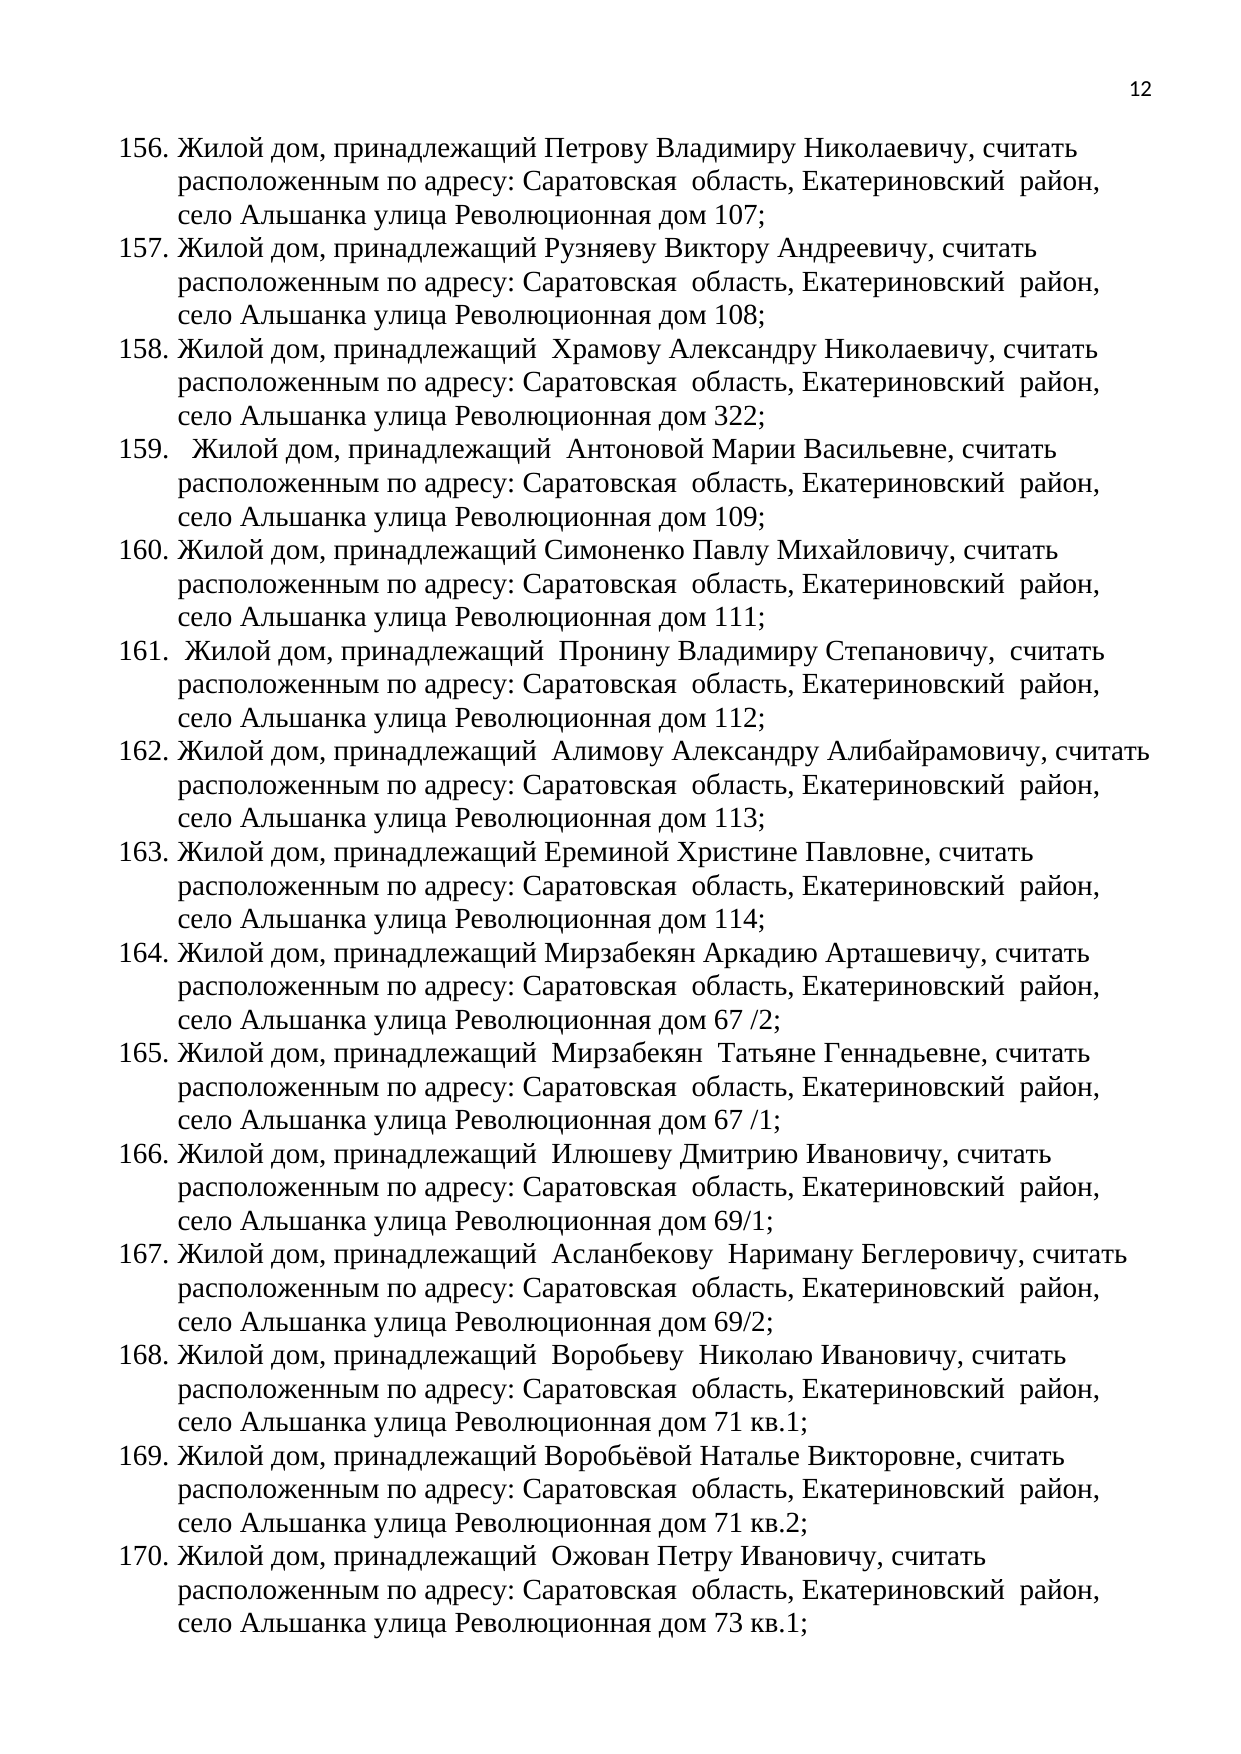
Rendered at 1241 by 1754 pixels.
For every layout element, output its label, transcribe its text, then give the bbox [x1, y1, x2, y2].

list Жилой дом, принадлежащий Пронину Владимиру Степановичу, считать расположенным по адресу: Саратовская область, Екатериновский район, село Альшанка улица Революционная дом 112; [118, 633, 1152, 733]
list Жилой дом, принадлежащий Храмову Александру Николаевичу, считать расположенным по адресу: Саратовская область, Екатериновский район, село Альшанка улица Революционная дом 322; [118, 331, 1152, 432]
list Жилой дом, принадлежащий Петрову Владимиру Николаевичу, считать расположенным по адресу: Саратовская область, Екатериновский район, село Альшанка улица Революционная дом 107; [118, 130, 1152, 230]
list Жилой дом, принадлежащий Алимову Александру Алибайрамовичу, считать расположенным по адресу: Саратовская область, Екатериновский район, село Альшанка улица Революционная дом 113; [118, 733, 1152, 834]
list Жилой дом, принадлежащий Ожован Петру Ивановичу, считать расположенным по адресу: Саратовская область, Екатериновский район, село Альшанка улица Революционная дом 73 кв.1; [118, 1538, 1152, 1639]
list Жилой дом, принадлежащий Ереминой Христине Павловне, считать расположенным по адресу: Саратовская область, Екатериновский район, село Альшанка улица Революционная дом 114; [118, 834, 1152, 935]
list Жилой дом, принадлежащий Мирзабекян Аркадию Арташевичу, считать расположенным по адресу: Саратовская область, Екатериновский район, село Альшанка улица Революционная дом 67 /2; [118, 935, 1152, 1035]
list Жилой дом, принадлежащий Илюшеву Дмитрию Ивановичу, считать расположенным по адресу: Саратовская область, Екатериновский район, село Альшанка улица Революционная дом 69/1; [118, 1136, 1152, 1237]
list Жилой дом, принадлежащий Антоновой Марии Васильевне, считать расположенным по адресу: Саратовская область, Екатериновский район, село Альшанка улица Революционная дом 109; [118, 432, 1152, 532]
list Жилой дом, принадлежащий Мирзабекян Татьяне Геннадьевне, считать расположенным по адресу: Саратовская область, Екатериновский район, село Альшанка улица Революционная дом 67 /1; [118, 1035, 1152, 1136]
list Жилой дом, принадлежащий Асланбекову Нариману Беглеровичу, считать расположенным по адресу: Саратовская область, Екатериновский район, село Альшанка улица Революционная дом 69/2; [118, 1237, 1152, 1337]
list Жилой дом, принадлежащий Воробьёвой Наталье Викторовне, считать расположенным по адресу: Саратовская область, Екатериновский район, село Альшанка улица Революционная дом 71 кв.2; [118, 1438, 1152, 1538]
list Жилой дом, принадлежащий Воробьеву Николаю Ивановичу, считать расположенным по адресу: Саратовская область, Екатериновский район, село Альшанка улица Революционная дом 71 кв.1; [118, 1337, 1152, 1438]
list Жилой дом, принадлежащий Симоненко Павлу Михайловичу, считать расположенным по адресу: Саратовская область, Екатериновский район, село Альшанка улица Революционная дом 111; [118, 532, 1152, 633]
list Жилой дом, принадлежащий Рузняеву Виктору Андреевичу, считать расположенным по адресу: Саратовская область, Екатериновский район, село Альшанка улица Революционная дом 108; [118, 230, 1152, 331]
